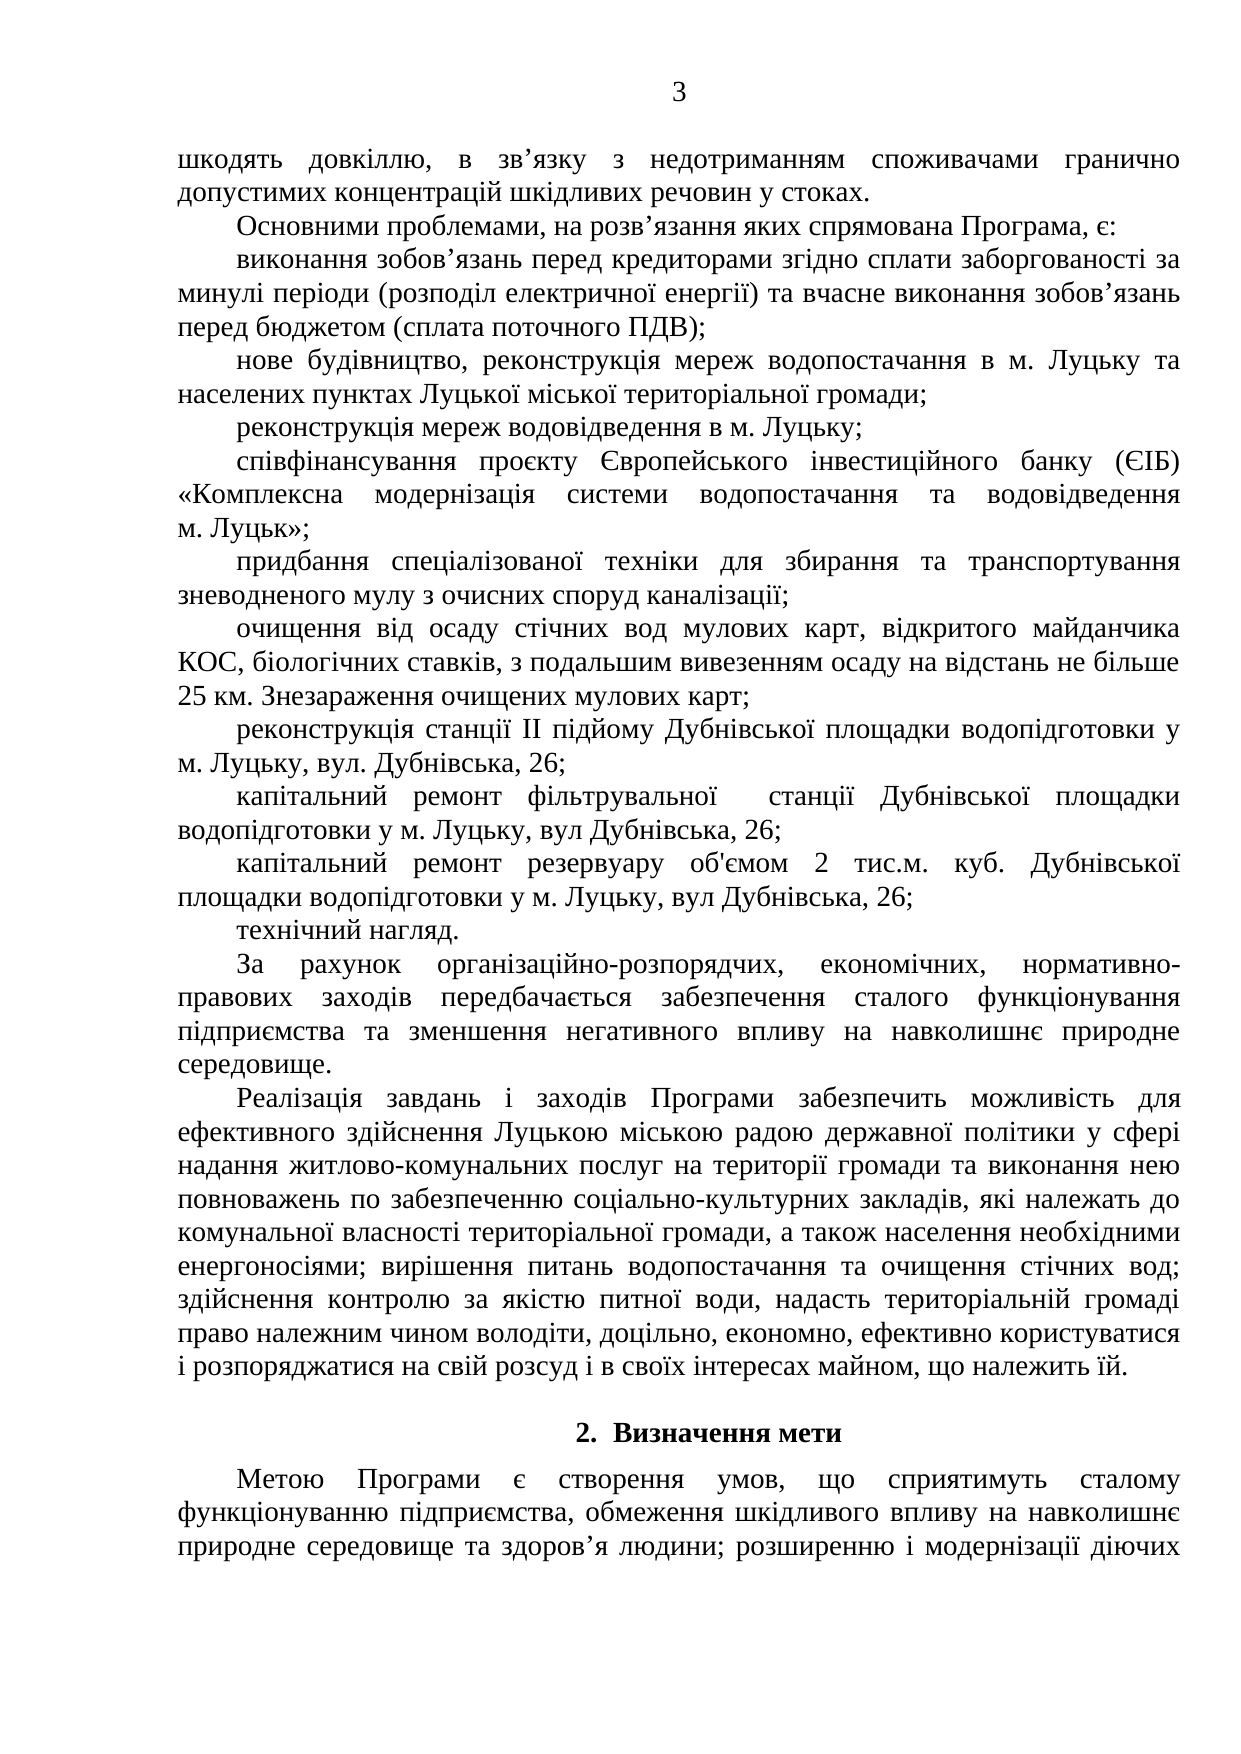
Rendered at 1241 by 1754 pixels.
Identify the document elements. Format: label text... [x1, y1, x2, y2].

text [177, 1461, 1181, 1562]
text реконструкція станції ІІ підйому Дубнівської площадки водопідготовки у м. Луцьку, вул. Дубнівська, 26; [177, 711, 1181, 778]
text придбання спеціалізованої техніки для збирання та транспортування зневодненого мулу з очисних споруд каналізації; [177, 543, 1181, 611]
text очищення від осаду стічних вод мулових карт, відкритого майданчика КОС, біологічних ставків, з подальшим вивезенням осаду на відстань не більше 25 км. Знезараження очищених мулових карт; [177, 611, 1181, 711]
text реконструкція мереж водовідведення в м. Луцьку; [177, 409, 1181, 443]
text співфінансування проєкту Європейського інвестиційного банку (ЄІБ) «Комплексна модернізація системи водопостачання та водовідведення м. Луцьк»; [177, 443, 1181, 543]
text За рахунок організаційно-розпорядчих, економічних, нормативно-правових заходів передбачається забезпечення сталого функціонування підприємства та зменшення негативного впливу на навколишнє природне середовище. [177, 946, 1181, 1080]
text капітальний ремонт фільтрувальної станції Дубнівської площадки водопідготовки у м. Луцьку, вул Дубнівська, 26; [177, 778, 1181, 845]
text нове будівництво, реконструкція мереж водопостачання в м. Луцьку та населених пунктах Луцької міської територіальної громади; [177, 342, 1181, 409]
text Основними проблемами, на розв’язання яких спрямована Програма, є: [177, 208, 1181, 242]
text капітальний ремонт резервуару об'ємом 2 тис.м. куб. Дубнівської площадки водопідготовки у м. Луцьку, вул Дубнівська, 26; [177, 845, 1181, 912]
text технічний нагляд. [177, 912, 1181, 946]
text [177, 141, 1181, 208]
text Реалізація завдань і заходів Програми забезпечить можливість для ефективного здійснення Луцькою міською радою державної політики у сфері надання житлово-комунальних послуг на території громади та виконання нею повноважень по забезпеченню соціально-культурних закладів, які належать до комунальної власності територіальної громади, а також населення необхідними енергоносіями; вирішення питань водопостачання та очищення стічних вод; здійснення контролю за якістю питної води, надасть територіальній громаді право належним чином володіти, доцільно, економно, ефективно користуватися і розпоряджатися на свій розсуд і в своїх інтересах майном, що належить їй. [177, 1080, 1181, 1382]
text виконання зобов’язань перед кредиторами згідно сплати заборгованості за минулі періоди (розподіл електричної енергії) та вчасне виконання зобов’язань перед бюджетом (сплата поточного ПДВ); [177, 242, 1181, 342]
list Визначення мети [236, 1416, 1181, 1449]
